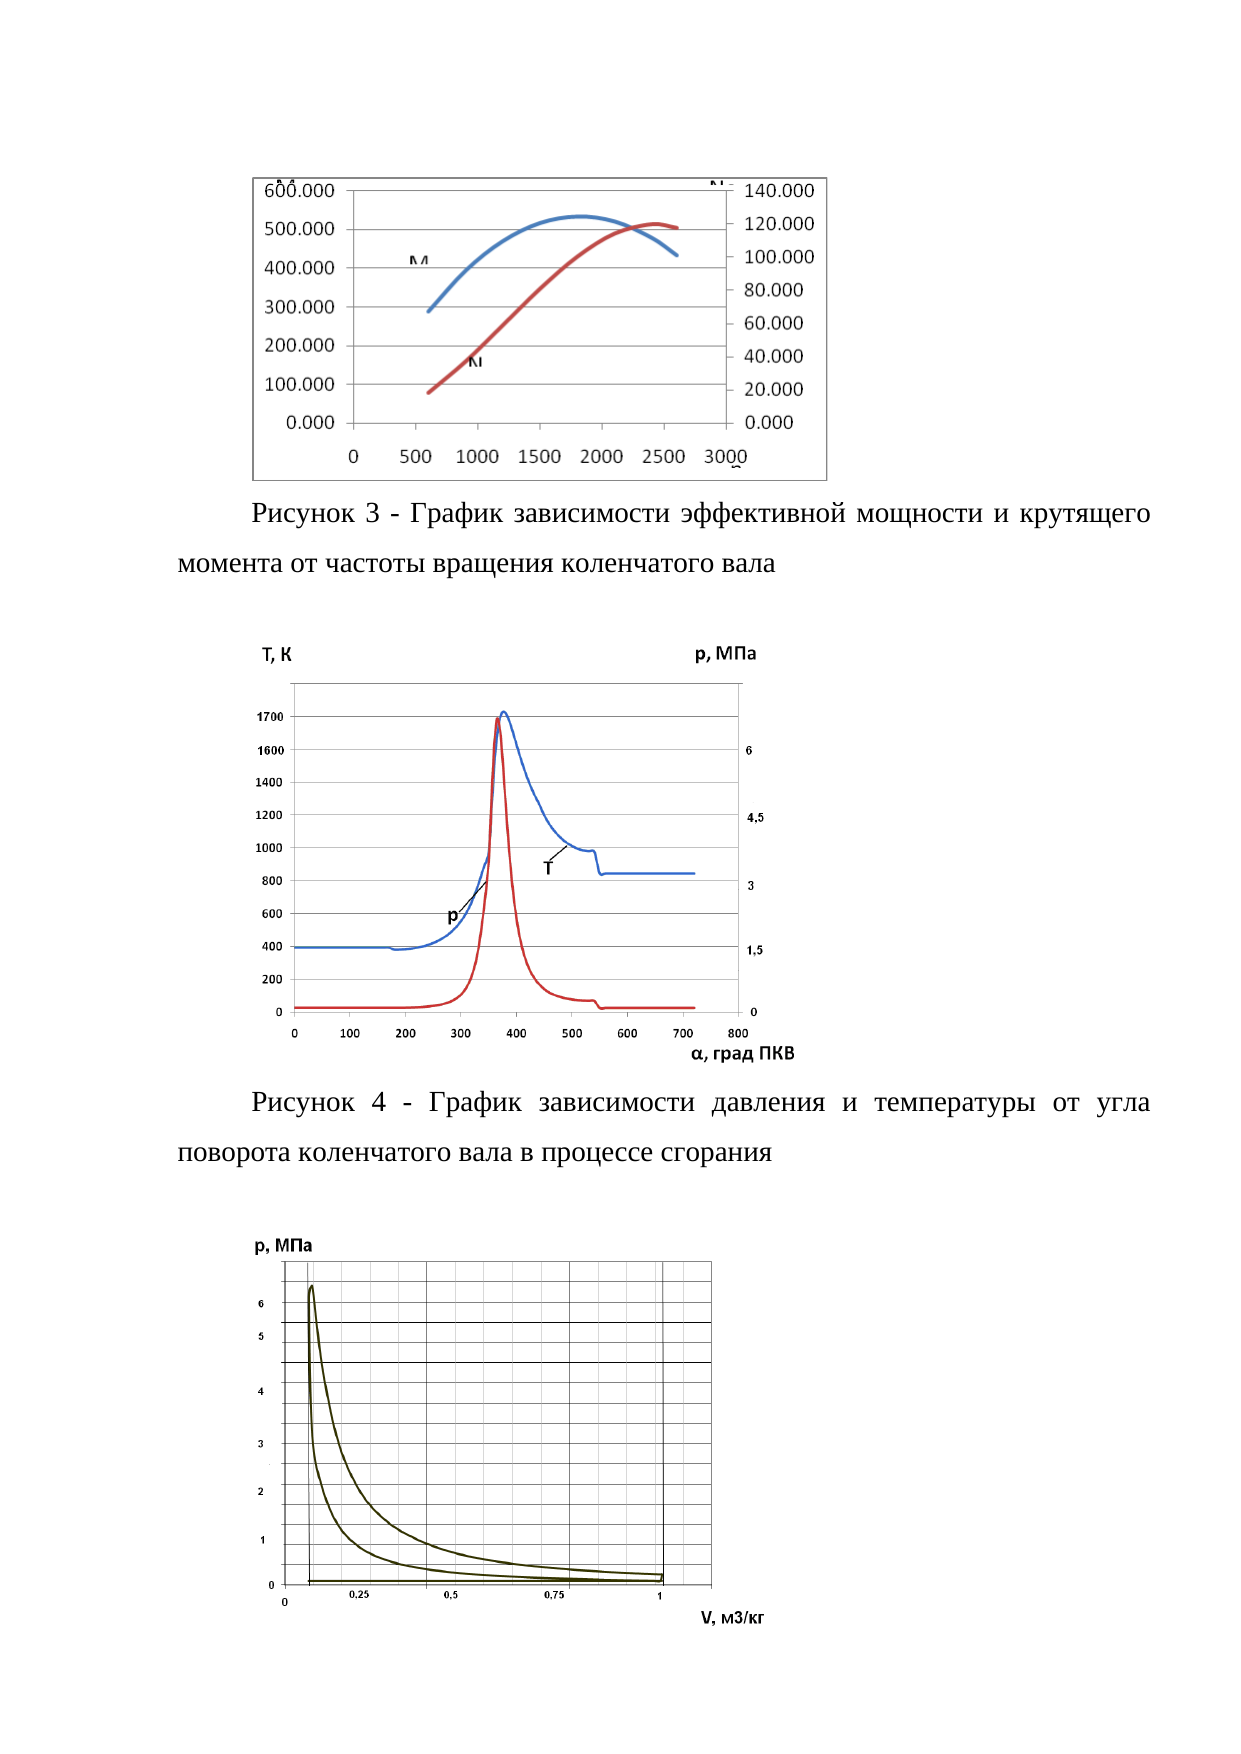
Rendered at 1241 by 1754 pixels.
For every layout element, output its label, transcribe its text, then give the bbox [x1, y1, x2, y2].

picture [251, 645, 794, 1070]
picture [251, 1234, 764, 1627]
picture [251, 177, 828, 481]
text Рисунок 3 - График зависимости эффективной мощности и крутящего момента от частоты вращения коленчатого вала [177, 495, 1152, 579]
text Рисунок 4 - График зависимости давления и температуры от угла поворота коленчатого вала в процессе сгорания [177, 1084, 1152, 1168]
